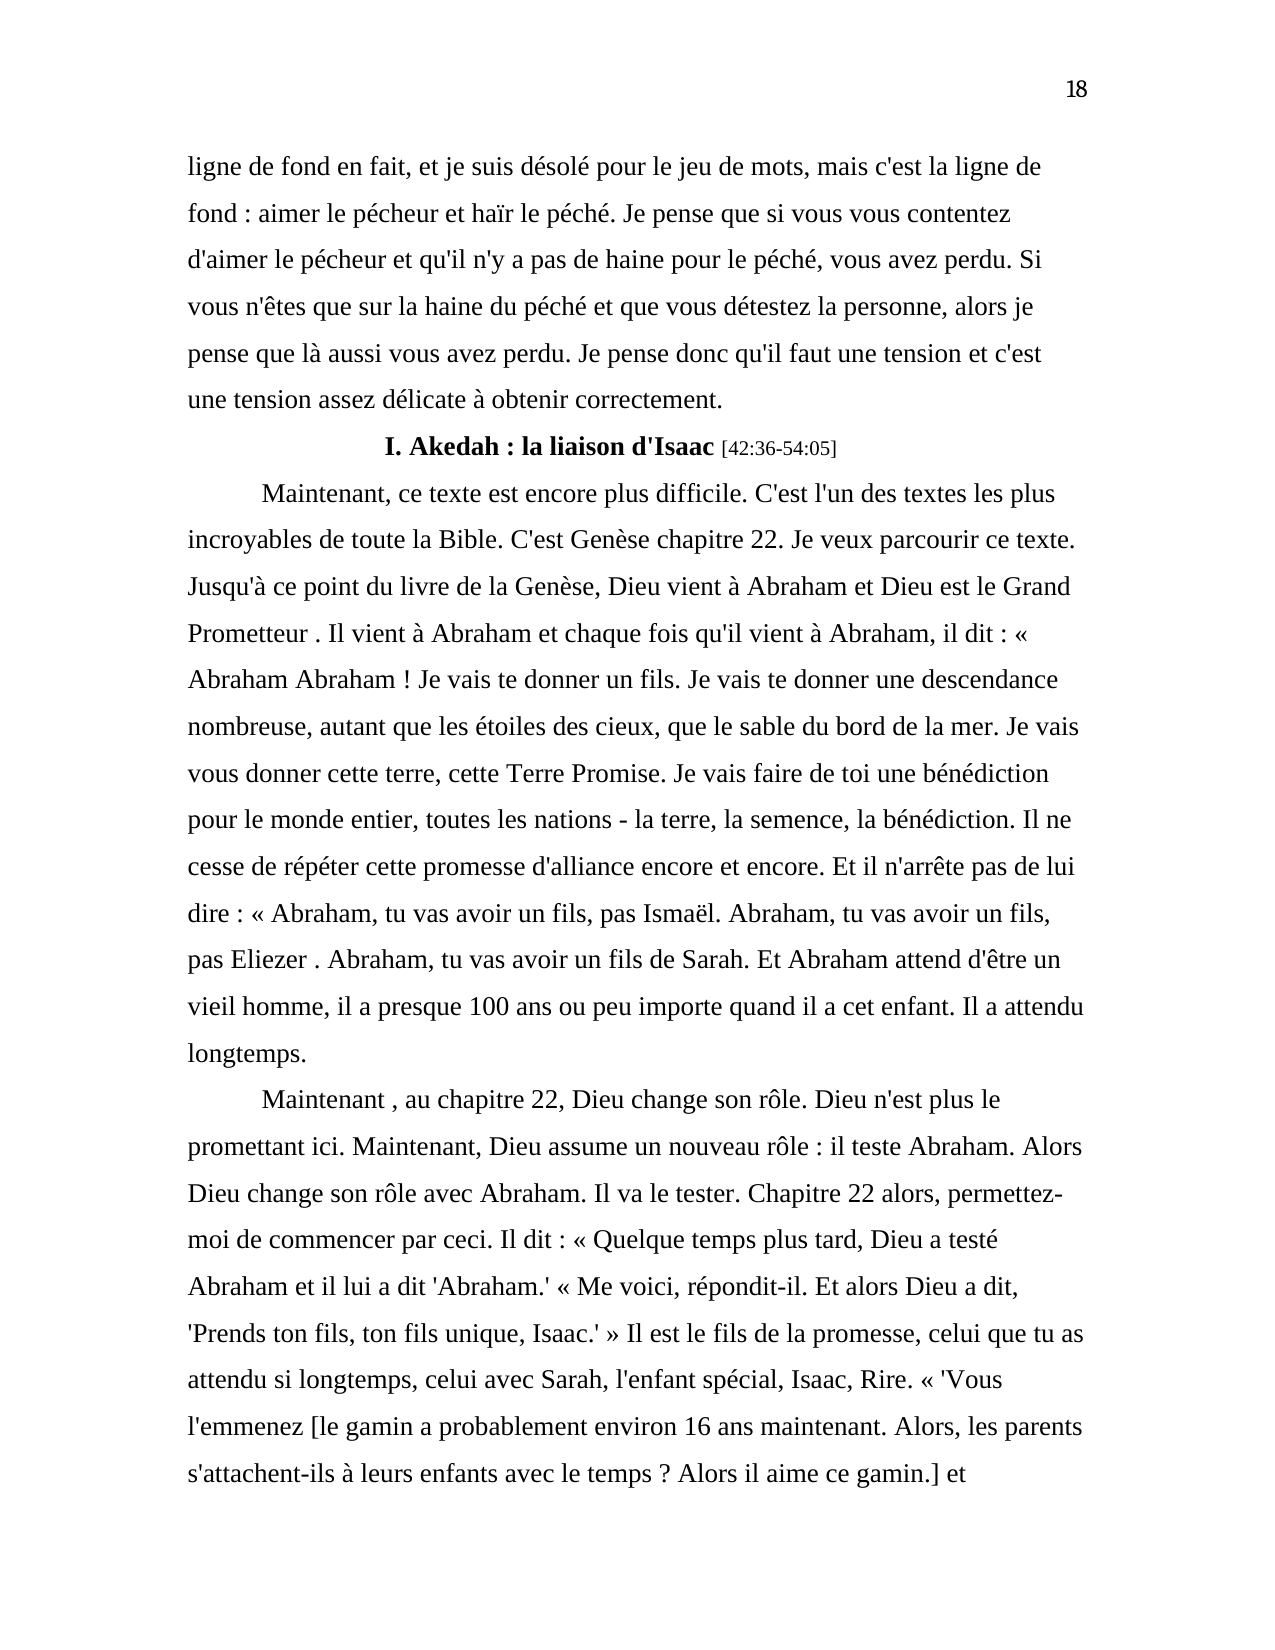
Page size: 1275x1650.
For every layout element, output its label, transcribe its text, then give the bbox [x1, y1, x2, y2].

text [187, 150, 1087, 414]
list Akedah : la liaison d'Isaac [42:36-54:05] [384, 430, 1087, 461]
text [187, 477, 1087, 1488]
